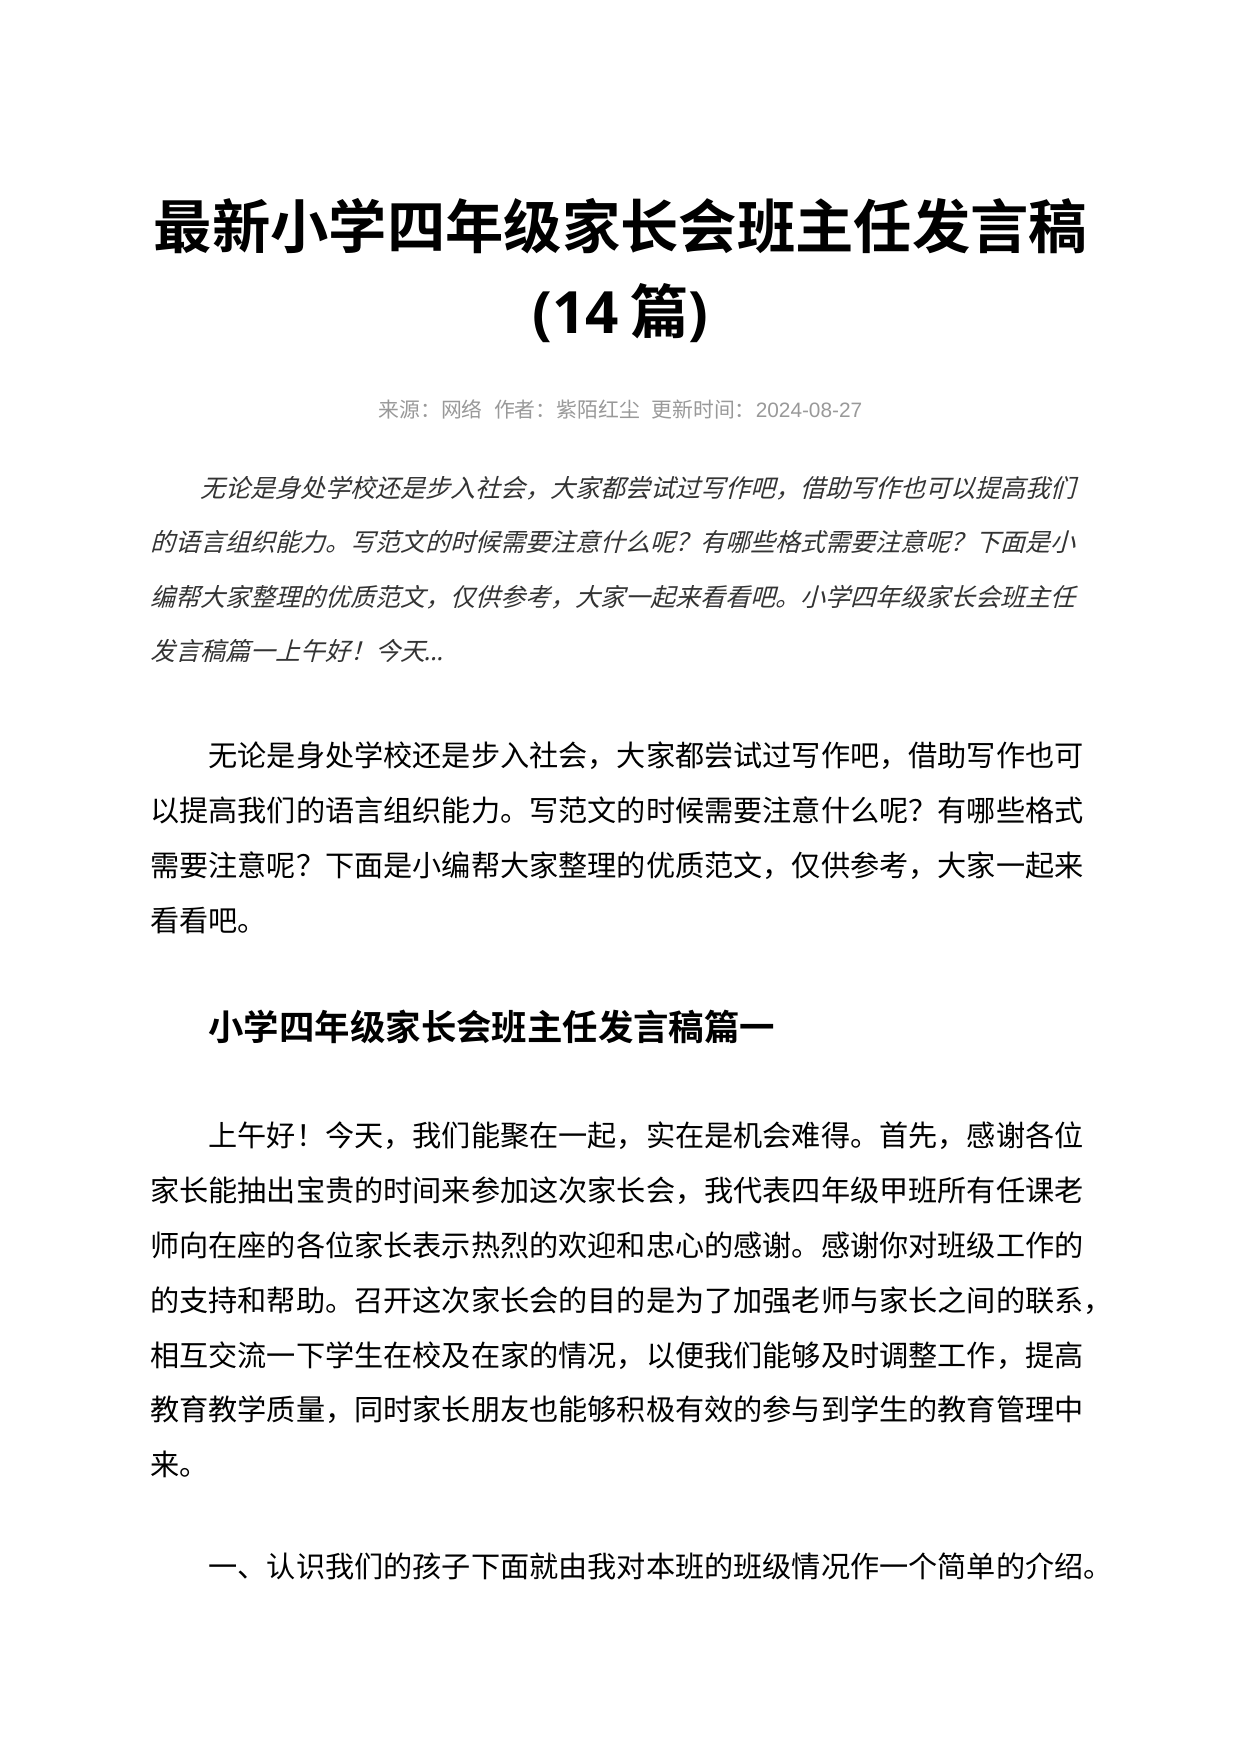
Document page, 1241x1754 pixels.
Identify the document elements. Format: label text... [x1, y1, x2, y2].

text 来源：网络 作者：紫陌红尘 更新时间：2024-08-27 [150, 397, 1090, 421]
subtitle 最新小学四年级家长会班主任发言稿(14篇) [150, 181, 1090, 351]
text 无论是身处学校还是步入社会，大家都尝试过写作吧，借助写作也可以提高我们的语言组织能力。写范文的时候需要注意什么呢？有哪些格式需要注意呢？下面是小编帮大家整理的优质范文，仅供参考，大家一起来看看吧。小学四年级家长会班主任发言稿篇一上午好！今天... [150, 468, 1090, 668]
text 上午好！今天，我们能聚在一起，实在是机会难得。首先，感谢各位家长能抽出宝贵的时间来参加这次家长会，我代表四年级甲班所有任课老师向在座的各位家长表示热烈的欢迎和忠心的感谢。感谢你对班级工作的的支持和帮助。召开这次家长会的目的是为了加强老师与家长之间的联系，相互交流一下学生在校及在家的情况，以便我们能够及时调整工作，提高教育教学质量，同时家长朋友也能够积极有效的参与到学生的教育管理中来。 [150, 1112, 1090, 1484]
text 无论是身处学校还是步入社会，大家都尝试过写作吧，借助写作也可以提高我们的语言组织能力。写范文的时候需要注意什么呢？有哪些格式需要注意呢？下面是小编帮大家整理的优质范文，仅供参考，大家一起来看看吧。 [150, 733, 1090, 939]
text 小学四年级家长会班主任发言稿篇一 [150, 999, 1090, 1050]
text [150, 1544, 1090, 1586]
